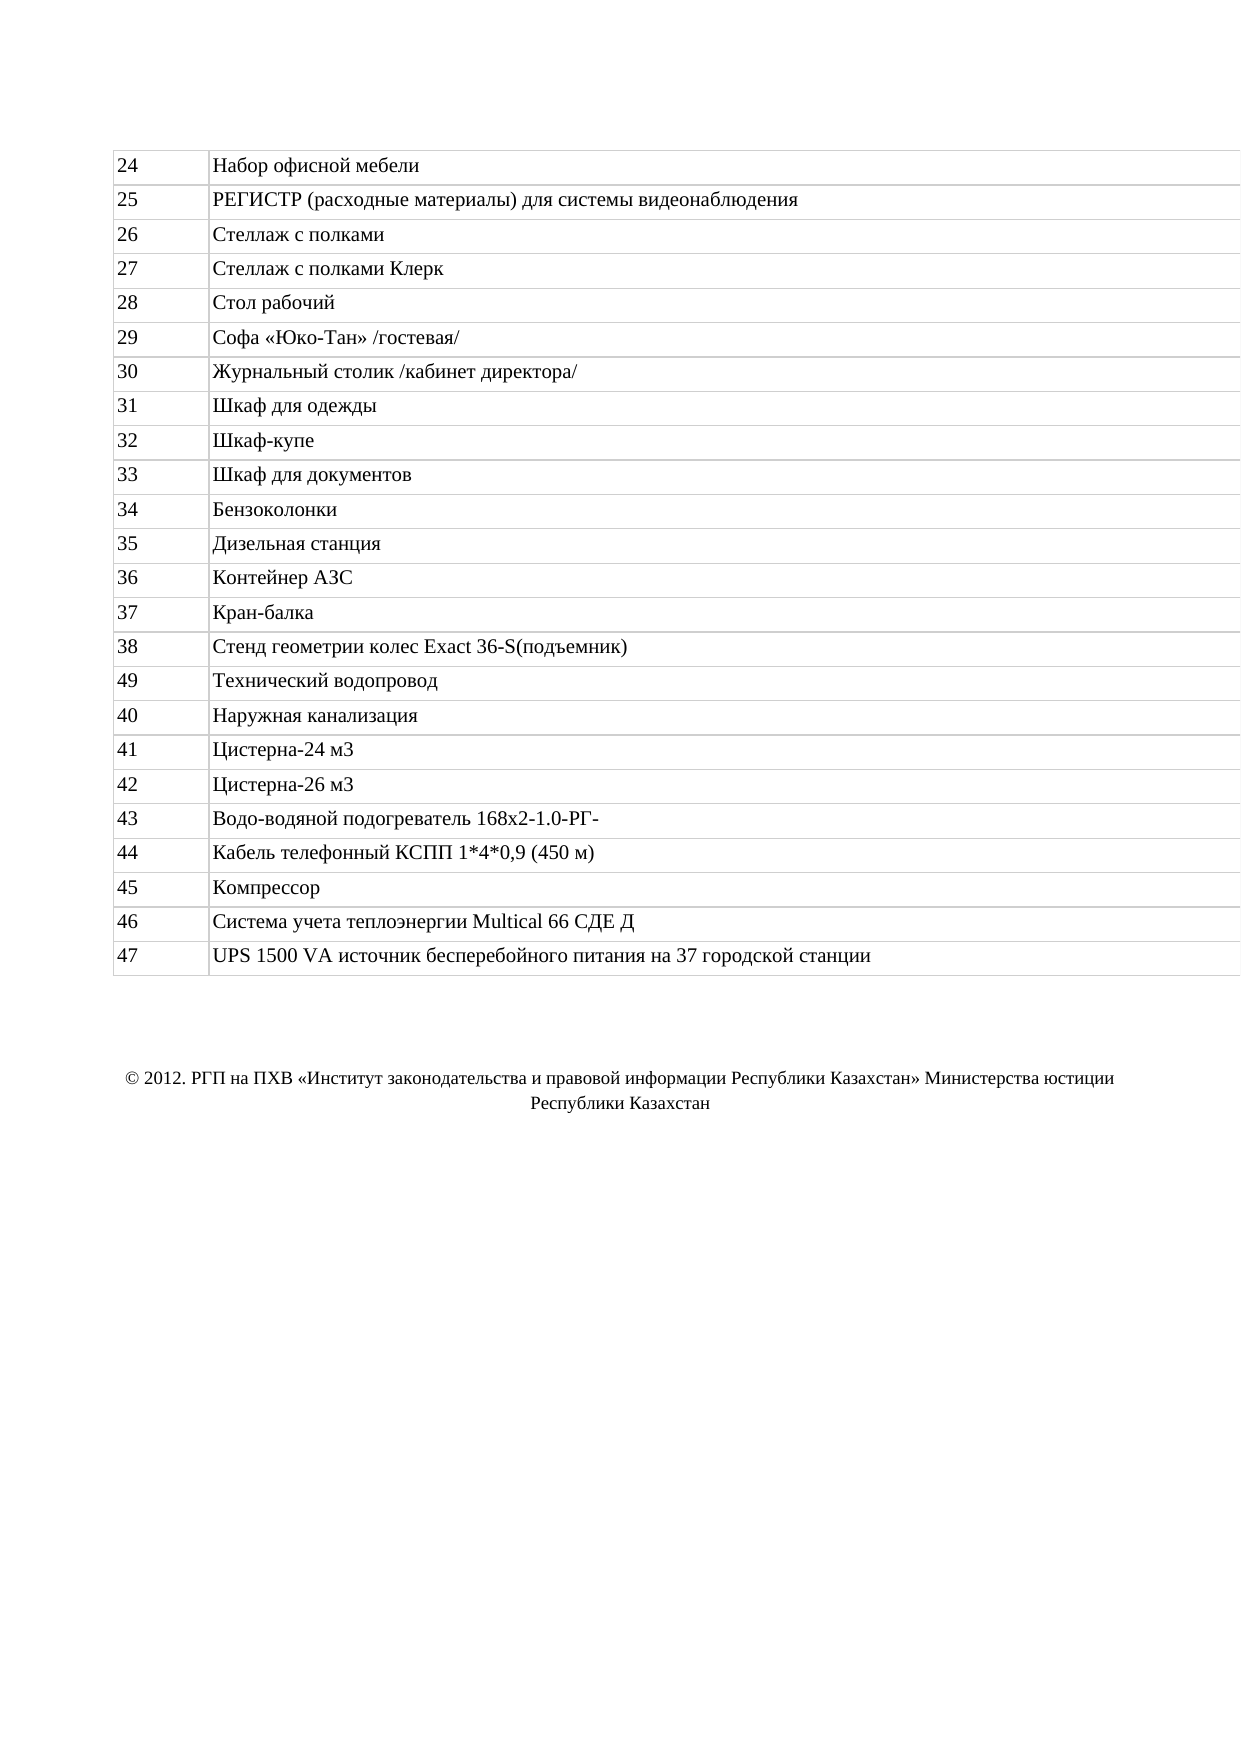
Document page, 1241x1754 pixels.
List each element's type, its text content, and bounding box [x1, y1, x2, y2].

table_cell 35 [114, 529, 208, 562]
table_cell 41 [114, 736, 208, 769]
table_cell 28 [114, 289, 208, 322]
table_cell 44 [114, 839, 208, 872]
table_cell Стеллаж с полками [210, 220, 1240, 253]
table_cell Водо-водяной подогреватель 168x2-1.0-РГ- [210, 804, 1240, 837]
table_cell 34 [114, 495, 208, 528]
table_cell 25 [114, 186, 208, 219]
table_cell 46 [114, 908, 208, 941]
table_cell Шкаф для документов [210, 461, 1240, 494]
table_cell Кабель телефонный КСПП 1*4*0,9 (450 м) [210, 839, 1240, 872]
table_cell Журнальный столик /кабинет директора/ [210, 358, 1240, 391]
table_cell Система учета теплоэнергии Мultical 66 СДЕ Д [210, 908, 1240, 941]
table_cell Стенд геометрии колес Exact 36-S(подъемник) [210, 633, 1240, 666]
table_cell Бензоколонки [210, 495, 1240, 528]
table_cell 27 [114, 254, 208, 287]
table_cell Технический водопровод [210, 667, 1240, 700]
table_cell Дизельная станция [210, 529, 1240, 562]
table_cell Набор офисной мебели [210, 151, 1240, 184]
table_cell UPS 1500 VA источник бесперебойного питания на 37 городской станции [210, 942, 1240, 975]
table_cell 42 [114, 770, 208, 803]
table_cell 47 [114, 942, 208, 975]
table_cell Кран-балка [210, 598, 1240, 631]
table_cell 49 [114, 667, 208, 700]
table_cell 30 [114, 358, 208, 391]
table_cell РЕГИСТР (расходные материалы) для системы видеонаблюдения [210, 186, 1240, 219]
text © 2012. РГП на ПХВ «Институт законодательства и правовой информации Республики Казахстан» Министерства юстиции Республики Казахстан [112, 1067, 1128, 1113]
table_cell 38 [114, 633, 208, 666]
table_cell Цистерна-26 м3 [210, 770, 1240, 803]
table_cell 36 [114, 564, 208, 597]
table_cell 29 [114, 323, 208, 356]
table_cell 37 [114, 598, 208, 631]
table_cell 31 [114, 392, 208, 425]
table_cell Софа «Юко-Тан» /гостевая/ [210, 323, 1240, 356]
table_cell Компрессор [210, 873, 1240, 906]
table_cell Наружная канализация [210, 701, 1240, 734]
table_cell 45 [114, 873, 208, 906]
table_cell Цистерна-24 м3 [210, 736, 1240, 769]
table_cell 24 [114, 151, 208, 184]
table_cell 26 [114, 220, 208, 253]
table_cell 40 [114, 701, 208, 734]
table_cell 32 [114, 426, 208, 459]
table_cell Шкаф-купе [210, 426, 1240, 459]
table_cell 33 [114, 461, 208, 494]
table_cell Контейнер АЗС [210, 564, 1240, 597]
table_cell Стеллаж с полками Клерк [210, 254, 1240, 287]
table_cell Шкаф для одежды [210, 392, 1240, 425]
table_cell Стол рабочий [210, 289, 1240, 322]
table_cell 43 [114, 804, 208, 837]
